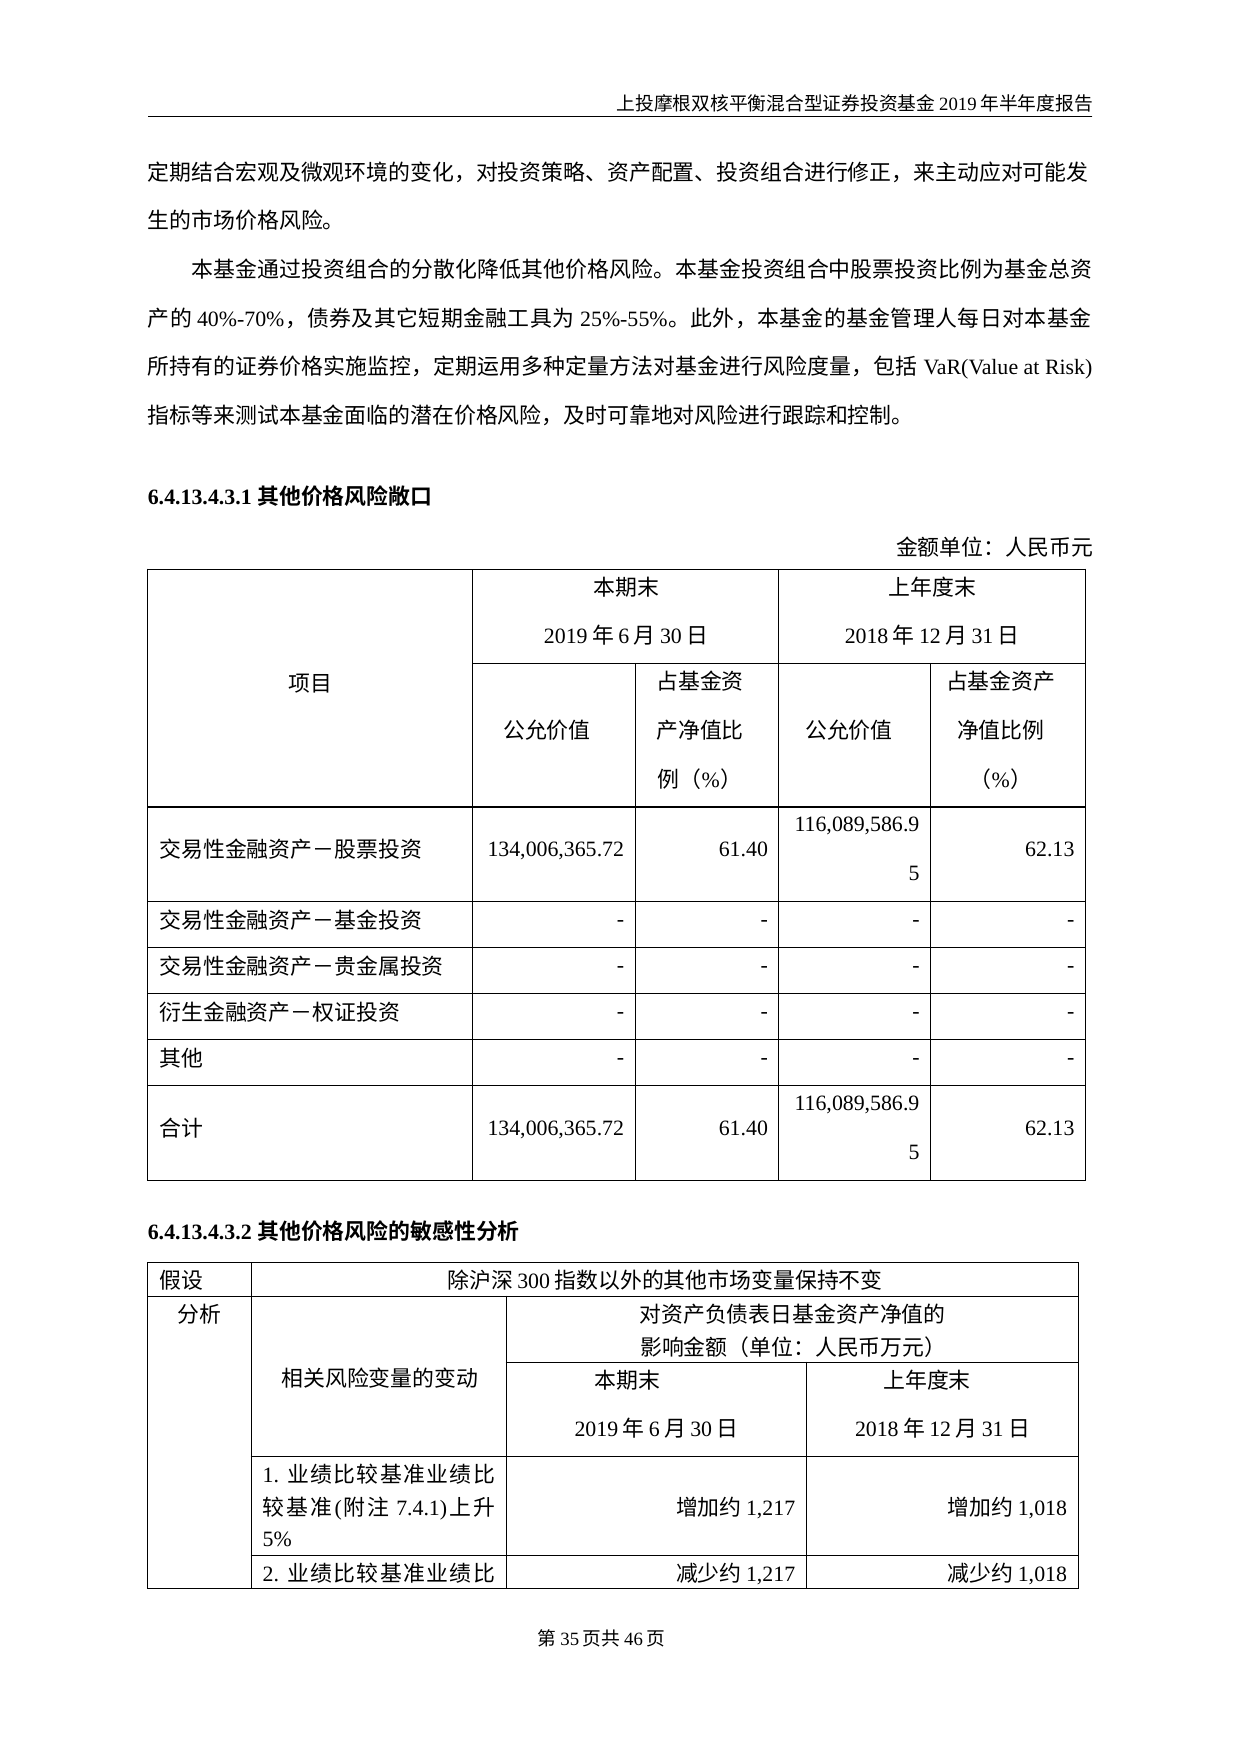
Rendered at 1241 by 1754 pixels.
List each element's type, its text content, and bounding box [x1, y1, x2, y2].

table_header 上年度末 2018年12月31日 [779, 570, 1085, 663]
table_cell - [473, 902, 635, 947]
text 金额单位：人民币元 [149, 530, 1092, 562]
table_cell 62.13 [931, 808, 1085, 901]
table_cell 交易性金融资产－基金投资 [148, 902, 472, 947]
table_cell 减少约1,217 [507, 1556, 806, 1588]
table_cell 134,006,365.72 [473, 808, 635, 901]
table_cell 衍生金融资产－权证投资 [148, 994, 472, 1039]
text 6.4.13.4.3.2 其他价格风险的敏感性分析 [148, 1214, 1092, 1246]
table_cell 分析 [148, 1297, 251, 1588]
table_cell 占基金资产净值比例（%） [931, 664, 1085, 806]
table_cell - [779, 994, 930, 1039]
table_cell - [473, 994, 635, 1039]
table_cell 合计 [148, 1086, 472, 1180]
table_cell 交易性金融资产－股票投资 [148, 808, 472, 901]
table_cell 134,006,365.72 [473, 1086, 635, 1180]
table_cell 占基金资产净值比例（%） [636, 664, 778, 806]
table_cell - [931, 902, 1085, 947]
table_cell 本期末 2019年6月30日 [507, 1363, 806, 1456]
table_header 除沪深300指数以外的其他市场变量保持不变 [252, 1263, 1078, 1296]
table_cell 116,089,586.95 [779, 808, 930, 901]
table_cell - [473, 1040, 635, 1085]
table_cell 增加约1,217 [507, 1457, 806, 1554]
table_header 假设 [148, 1263, 251, 1296]
text 本基金通过投资组合的分散化降低其他价格风险。本基金投资组合中股票投资比例为基金总资产的40%-70%，债券及其它短期金融工具为25%-55%。此外，本基金的基金管理人每日对本基金所持有的证券价格实施监控，定期运用多种定量方法对基金进行风险度量，包括VaR(Value at Risk)指标等来测试本基金面临的潜在价格风险，及时可靠地对风险进行跟踪和控制。 [148, 251, 1092, 430]
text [148, 154, 1092, 236]
table_cell 1. 业绩比较基准业绩比较基准(附注7.4.1)上升5% [252, 1457, 506, 1554]
table_cell - [473, 948, 635, 993]
table_cell 减少约1,018 [807, 1556, 1078, 1588]
table_cell 62.13 [931, 1086, 1085, 1180]
table_cell 61.40 [636, 1086, 778, 1180]
table_header 项目 [148, 570, 472, 806]
table_cell - [931, 1040, 1085, 1085]
table_cell 61.40 [636, 808, 778, 901]
table_cell - [779, 948, 930, 993]
table_cell - [931, 948, 1085, 993]
table_cell 其他 [148, 1040, 472, 1085]
table_cell - [636, 994, 778, 1039]
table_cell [252, 1556, 506, 1588]
table_cell 116,089,586.95 [779, 1086, 930, 1180]
table_cell 公允价值 [473, 664, 635, 806]
table_cell 上年度末 2018年12月31日 [807, 1363, 1078, 1456]
table_cell 公允价值 [779, 664, 930, 806]
table_cell - [779, 1040, 930, 1085]
table_cell - [636, 902, 778, 947]
table_cell 交易性金融资产－贵金属投资 [148, 948, 472, 993]
table_cell 增加约1,018 [807, 1457, 1078, 1554]
table_cell 相关风险变量的变动 [252, 1297, 506, 1456]
table_header 本期末 2019年6月30日 [473, 570, 778, 663]
table_cell - [636, 948, 778, 993]
table_cell - [636, 1040, 778, 1085]
table_cell - [931, 994, 1085, 1039]
table_cell - [779, 902, 930, 947]
table_cell 对资产负债表日基金资产净值的 影响金额（单位：人民币万元） [507, 1297, 1078, 1362]
text 6.4.13.4.3.1 其他价格风险敞口 [148, 478, 1092, 511]
